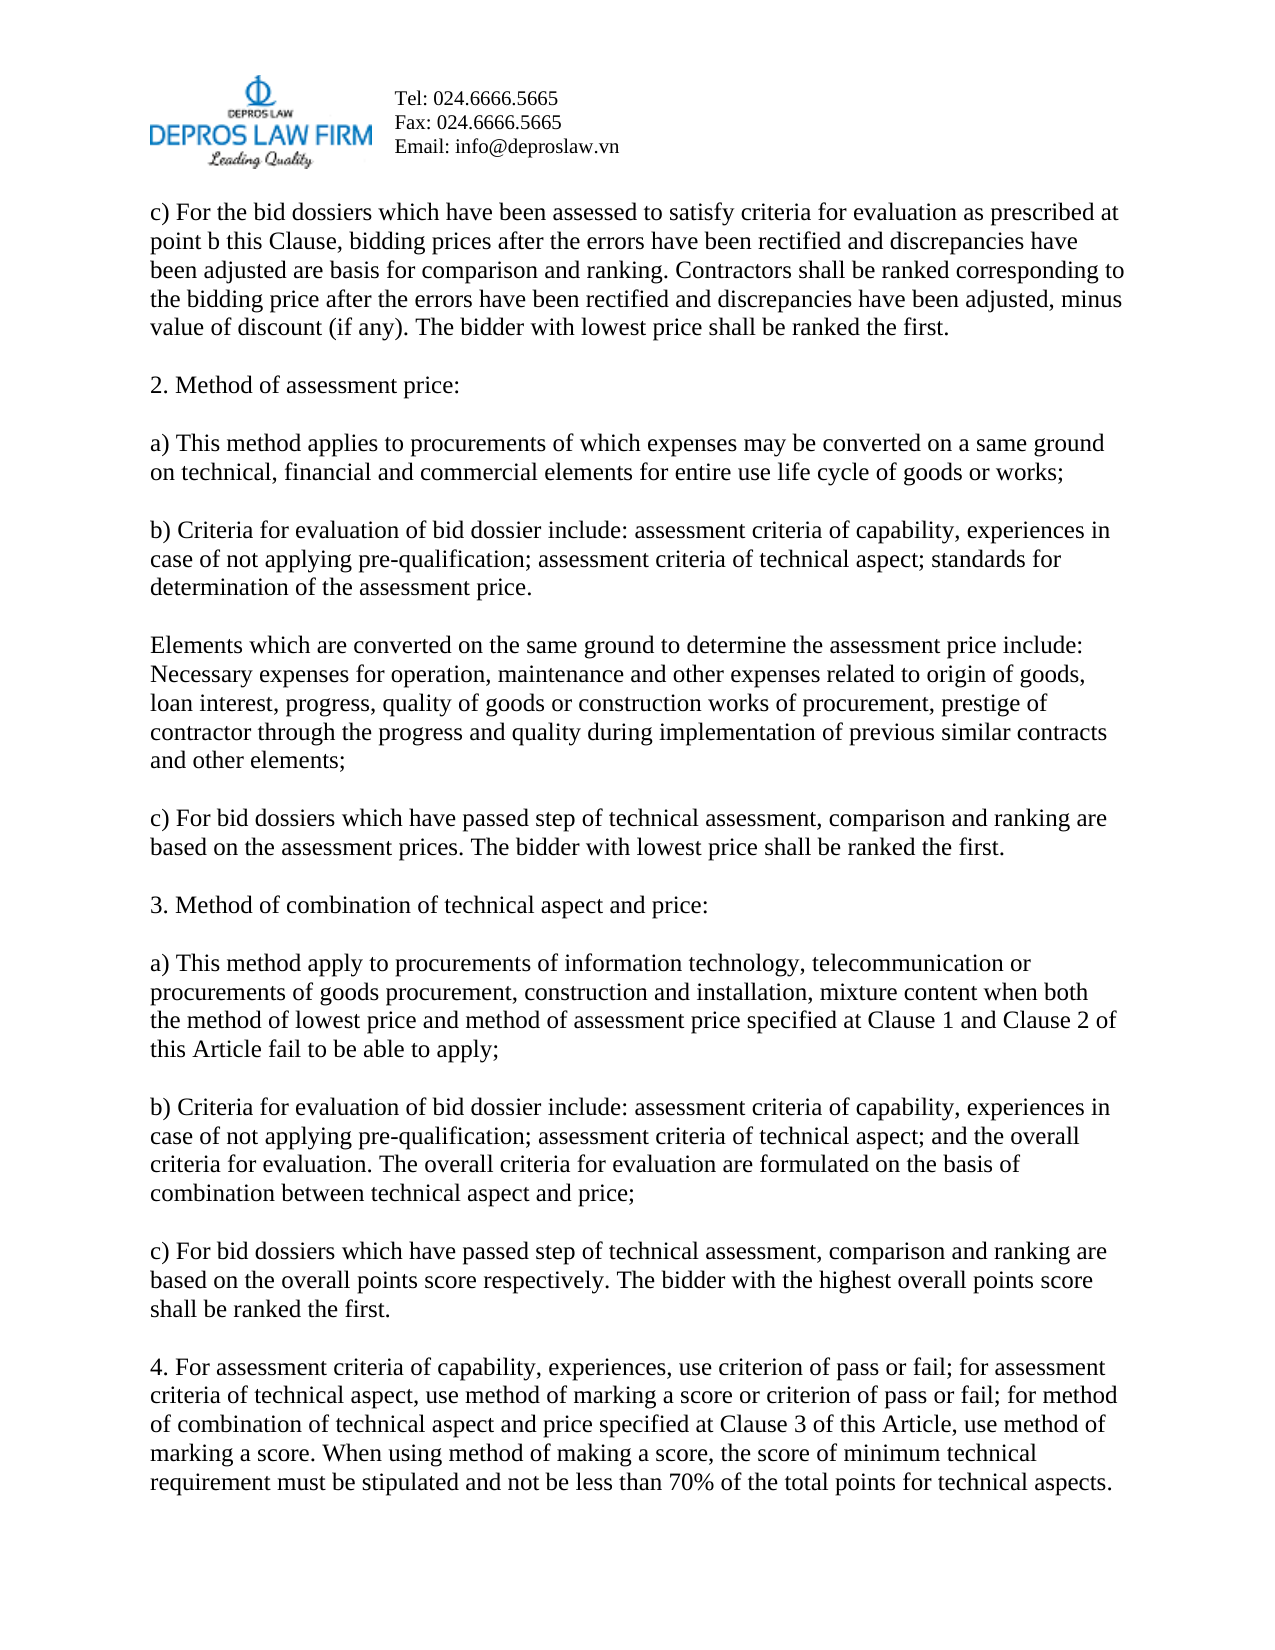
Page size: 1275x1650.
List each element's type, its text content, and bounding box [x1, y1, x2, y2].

text c) For bid dossiers which have passed step of technical assessment, comparison and ranking are based on the overall points score respectively. The bidder with the highest overall points score shall be ranked the first. [150, 1236, 1125, 1322]
text a) This method apply to procurements of information technology, telecommunication or procurements of goods procurement, construction and installation, mixture content when both the method of lowest price and method of assessment price specified at Clause 1 and Clause 2 of this Article fail to be able to apply; [150, 948, 1125, 1063]
text 4. For assessment criteria of capability, experiences, use criterion of pass or fail; for assessment criteria of technical aspect, use method of marking a score or criterion of pass or fail; for method of combination of technical aspect and price specified at Clause 3 of this Article, use method of marking a score. When using method of making a score, the score of minimum technical requirement must be stipulated and not be less than 70% of the total points for technical aspects. [150, 1352, 1125, 1495]
text a) This method applies to procurements of which expenses may be converted on a same ground on technical, financial and commercial elements for entire use life cycle of goods or works; [150, 428, 1125, 486]
text 3. Method of combination of technical aspect and price: [150, 890, 1125, 919]
text 2. Method of assessment price: [150, 370, 1125, 399]
text Elements which are converted on the same ground to determine the assessment price include: Necessary expenses for operation, maintenance and other expenses related to origin of goods, loan interest, progress, quality of goods or construction works of procurement, prestige of contractor through the progress and quality during implementation of previous similar contracts and other elements; [150, 630, 1125, 774]
text c) For bid dossiers which have passed step of technical assessment, comparison and ranking are based on the assessment prices. The bidder with lowest price shall be ranked the first. [150, 803, 1125, 861]
picture [150, 75, 372, 169]
text b) Criteria for evaluation of bid dossier include: assessment criteria of capability, experiences in case of not applying pre-qualification; assessment criteria of technical aspect; and the overall criteria for evaluation. The overall criteria for evaluation are formulated on the basis of combination between technical aspect and price; [150, 1092, 1125, 1207]
text c) For the bid dossiers which have been assessed to satisfy criteria for evaluation as prescribed at point b this Clause, bidding prices after the errors have been rectified and discrepancies have been adjusted are basis for comparison and ranking. Contractors shall be ranked corresponding to the bidding price after the errors have been rectified and discrepancies have been adjusted, minus value of discount (if any). The bidder with lowest price shall be ranked the first. [150, 197, 1125, 341]
text b) Criteria for evaluation of bid dossier include: assessment criteria of capability, experiences in case of not applying pre-qualification; assessment criteria of technical aspect; standards for determination of the assessment price. [150, 515, 1125, 601]
